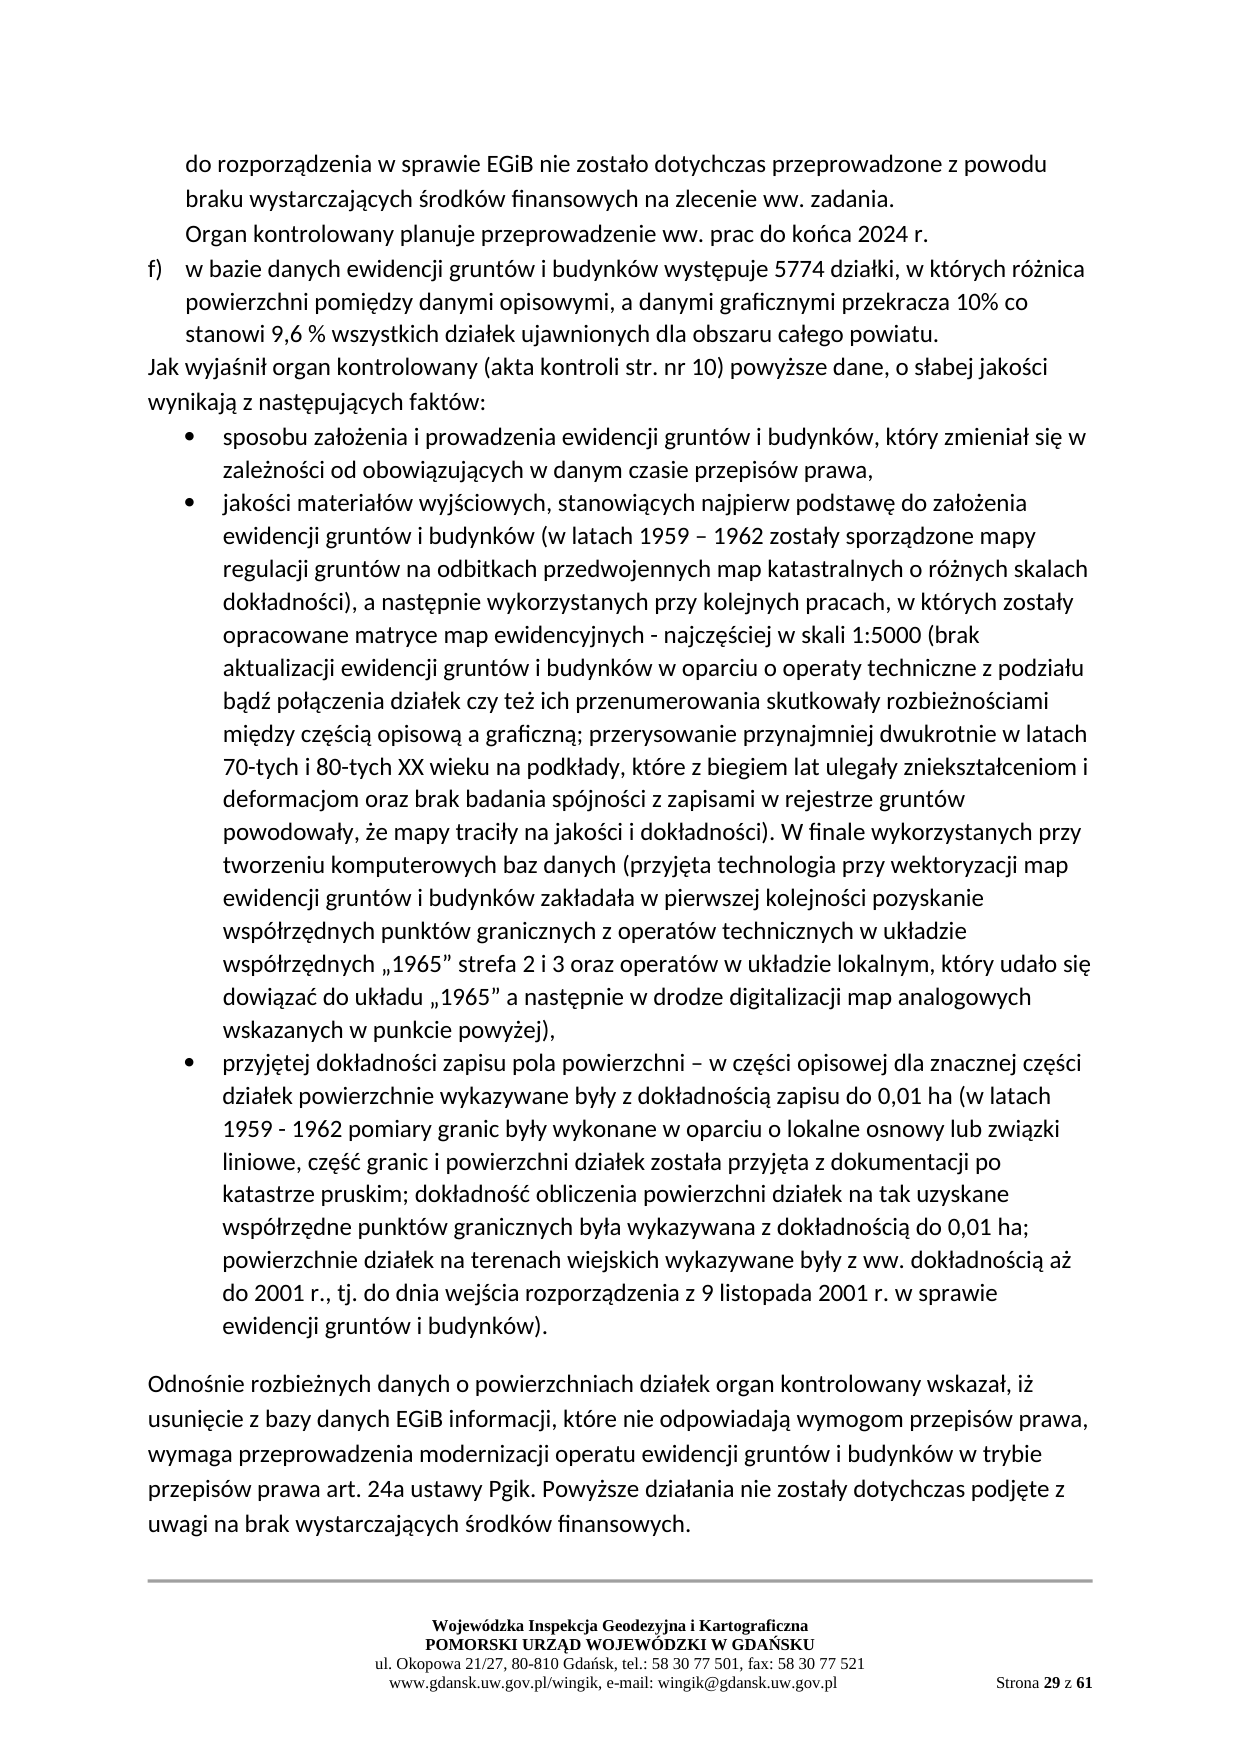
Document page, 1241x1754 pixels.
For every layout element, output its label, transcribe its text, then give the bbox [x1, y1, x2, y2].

list w bazie danych ewidencji gruntów i budynków występuje 5774 działki, w których różnica powierzchni pomiędzy danymi opisowymi, a danymi graficznymi przekracza 10% co stanowi 9,6 % wszystkich działek ujawnionych dla obszaru całego powiatu. [148, 253, 1092, 349]
text Odnośnie rozbieżnych danych o powierzchniach działek organ kontrolowany wskazał, iż usunięcie z bazy danych EGiB informacji, które nie odpowiadają wymogom przepisów prawa, wymaga przeprowadzenia modernizacji operatu ewidencji gruntów i budynków w trybie przepisów prawa art. 24a ustawy Pgik. Powyższe działania nie zostały dotychczas podjęte z uwagi na brak wystarczających środków finansowych. [148, 1368, 1092, 1539]
list przyjętej dokładności zapisu pola powierzchni – w części opisowej dla znacznej części działek powierzchnie wykazywane były z dokładnością zapisu do 0,01 ha (w latach 1959 - 1962 pomiary granic były wykonane w oparciu o lokalne osnowy lub związki liniowe, część granic i powierzchni działek została przyjęta z dokumentacji po katastrze pruskim; dokładność obliczenia powierzchni działek na tak uzyskane współrzędne punktów granicznych była wykazywana z dokładnością do 0,01 ha; powierzchnie działek na terenach wiejskich wykazywane były z ww. dokładnością aż do 2001 r., tj. do dnia wejścia rozporządzenia z 9 listopada 2001 r. w sprawie ewidencji gruntów i budynków). [185, 1047, 1092, 1341]
text Jak wyjaśnił organ kontrolowany (akta kontroli str. nr 10) powyższe dane, o słabej jakości wynikają z następujących faktów: [148, 351, 1092, 417]
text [185, 148, 1092, 213]
list jakości materiałów wyjściowych, stanowiących najpierw podstawę do założenia ewidencji gruntów i budynków (w latach 1959 – 1962 zostały sporządzone mapy regulacji gruntów na odbitkach przedwojennych map katastralnych o różnych skalach dokładności), a następnie wykorzystanych przy kolejnych pracach, w których zostały opracowane matryce map ewidencyjnych - najczęściej w skali 1:5000 (brak aktualizacji ewidencji gruntów i budynków w oparciu o operaty techniczne z podziału bądź połączenia działek czy też ich przenumerowania skutkowały rozbieżnościami między częścią opisową a graficzną; przerysowanie przynajmniej dwukrotnie w latach 70-tych i 80-tych XX wieku na podkłady, które z biegiem lat ulegały zniekształceniom i deformacjom oraz brak badania spójności z zapisami w rejestrze gruntów powodowały, że mapy traciły na jakości i dokładności). W finale wykorzystanych przy tworzeniu komputerowych baz danych (przyjęta technologia przy wektoryzacji map ewidencji gruntów i budynków zakładała w pierwszej kolejności pozyskanie współrzędnych punktów granicznych z operatów technicznych w układzie współrzędnych „1965” strefa 2 i 3 oraz operatów w układzie lokalnym, który udało się dowiązać do układu „1965” a następnie w drodze digitalizacji map analogowych wskazanych w punkcie powyżej), [185, 487, 1092, 1044]
text Organ kontrolowany planuje przeprowadzenie ww. prac do końca 2024 r. [185, 218, 1092, 248]
list sposobu założenia i prowadzenia ewidencji gruntów i budynków, który zmieniał się w zależności od obowiązujących w danym czasie przepisów prawa, [185, 421, 1092, 485]
